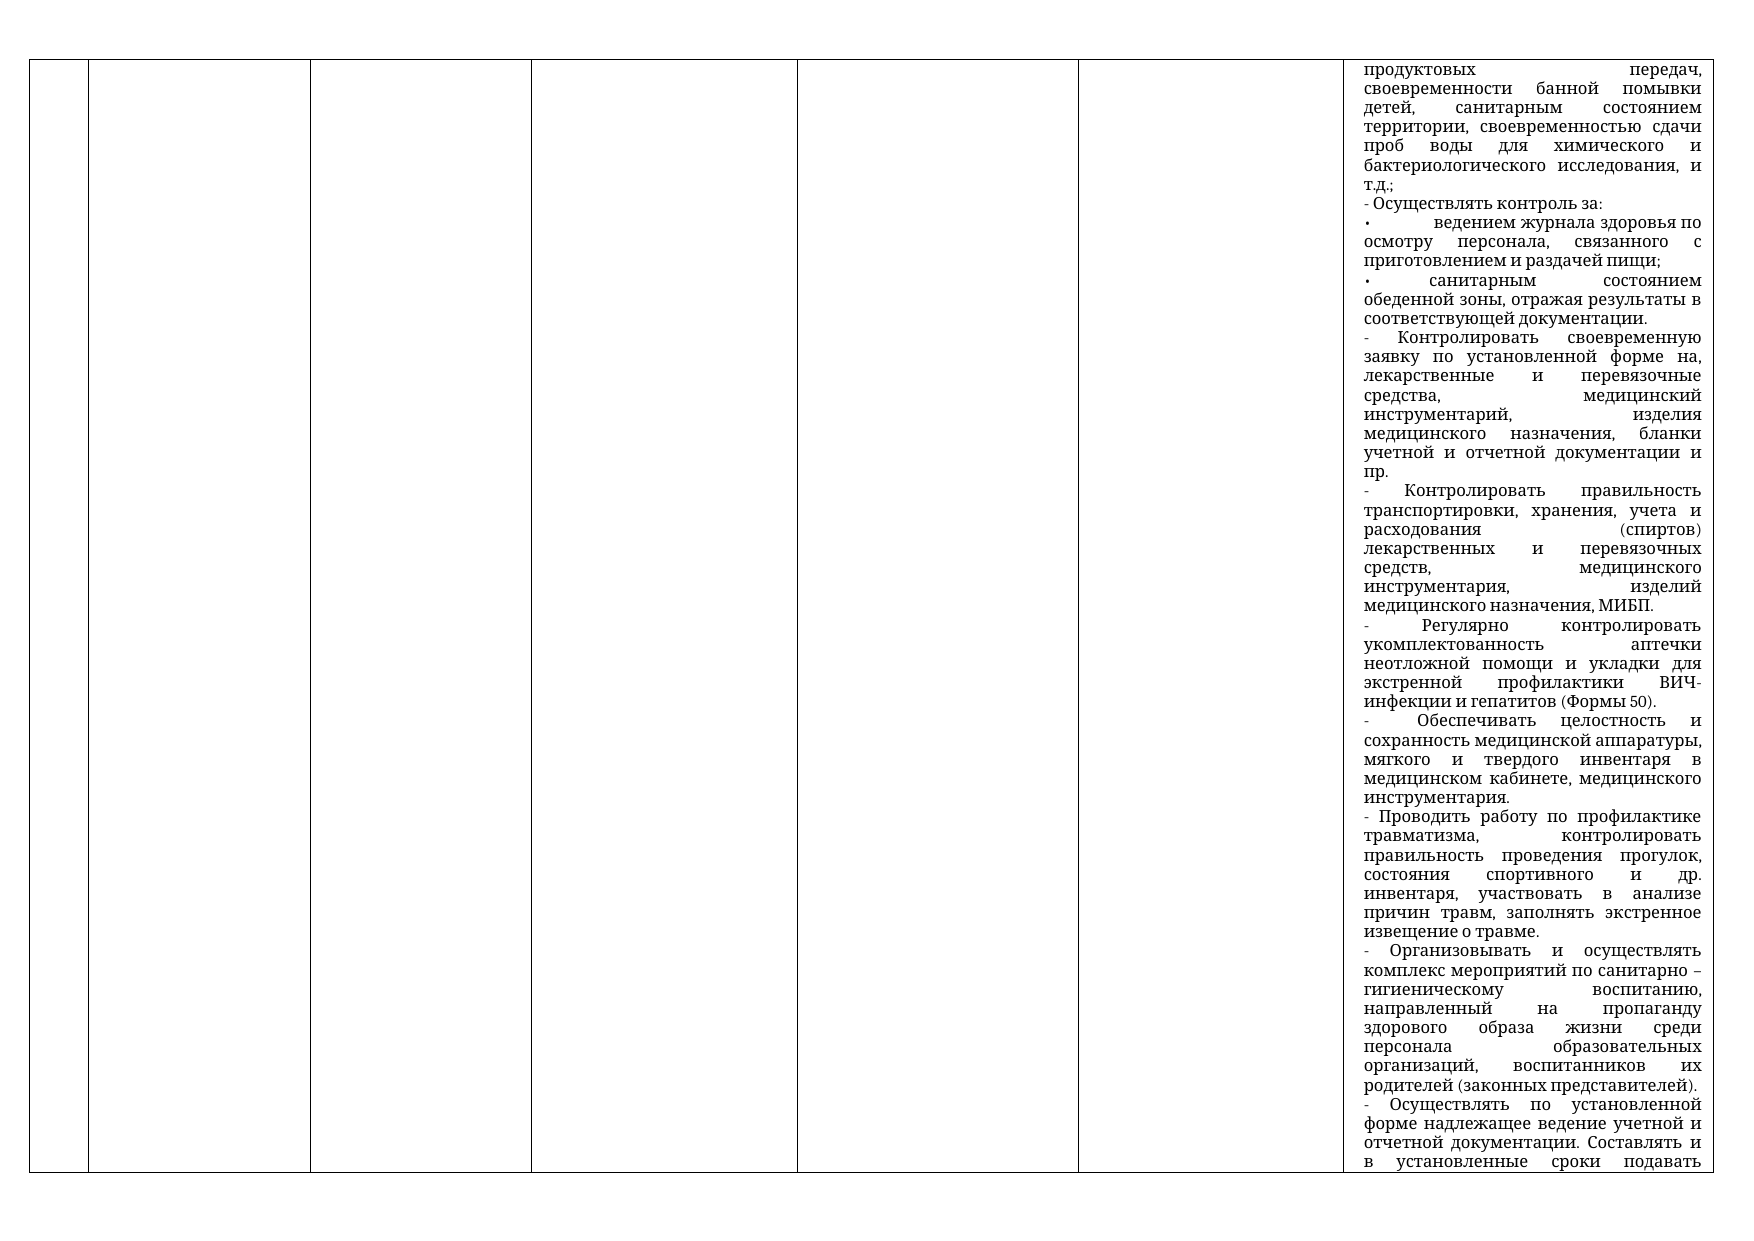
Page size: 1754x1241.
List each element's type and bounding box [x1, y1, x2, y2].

table_cell [30, 60, 88, 1172]
table_cell [798, 60, 1078, 1172]
table_cell [532, 60, 797, 1172]
table_cell [89, 60, 310, 1172]
table_cell [311, 60, 531, 1172]
table_cell [1079, 60, 1343, 1172]
table_cell [1344, 60, 1713, 1172]
